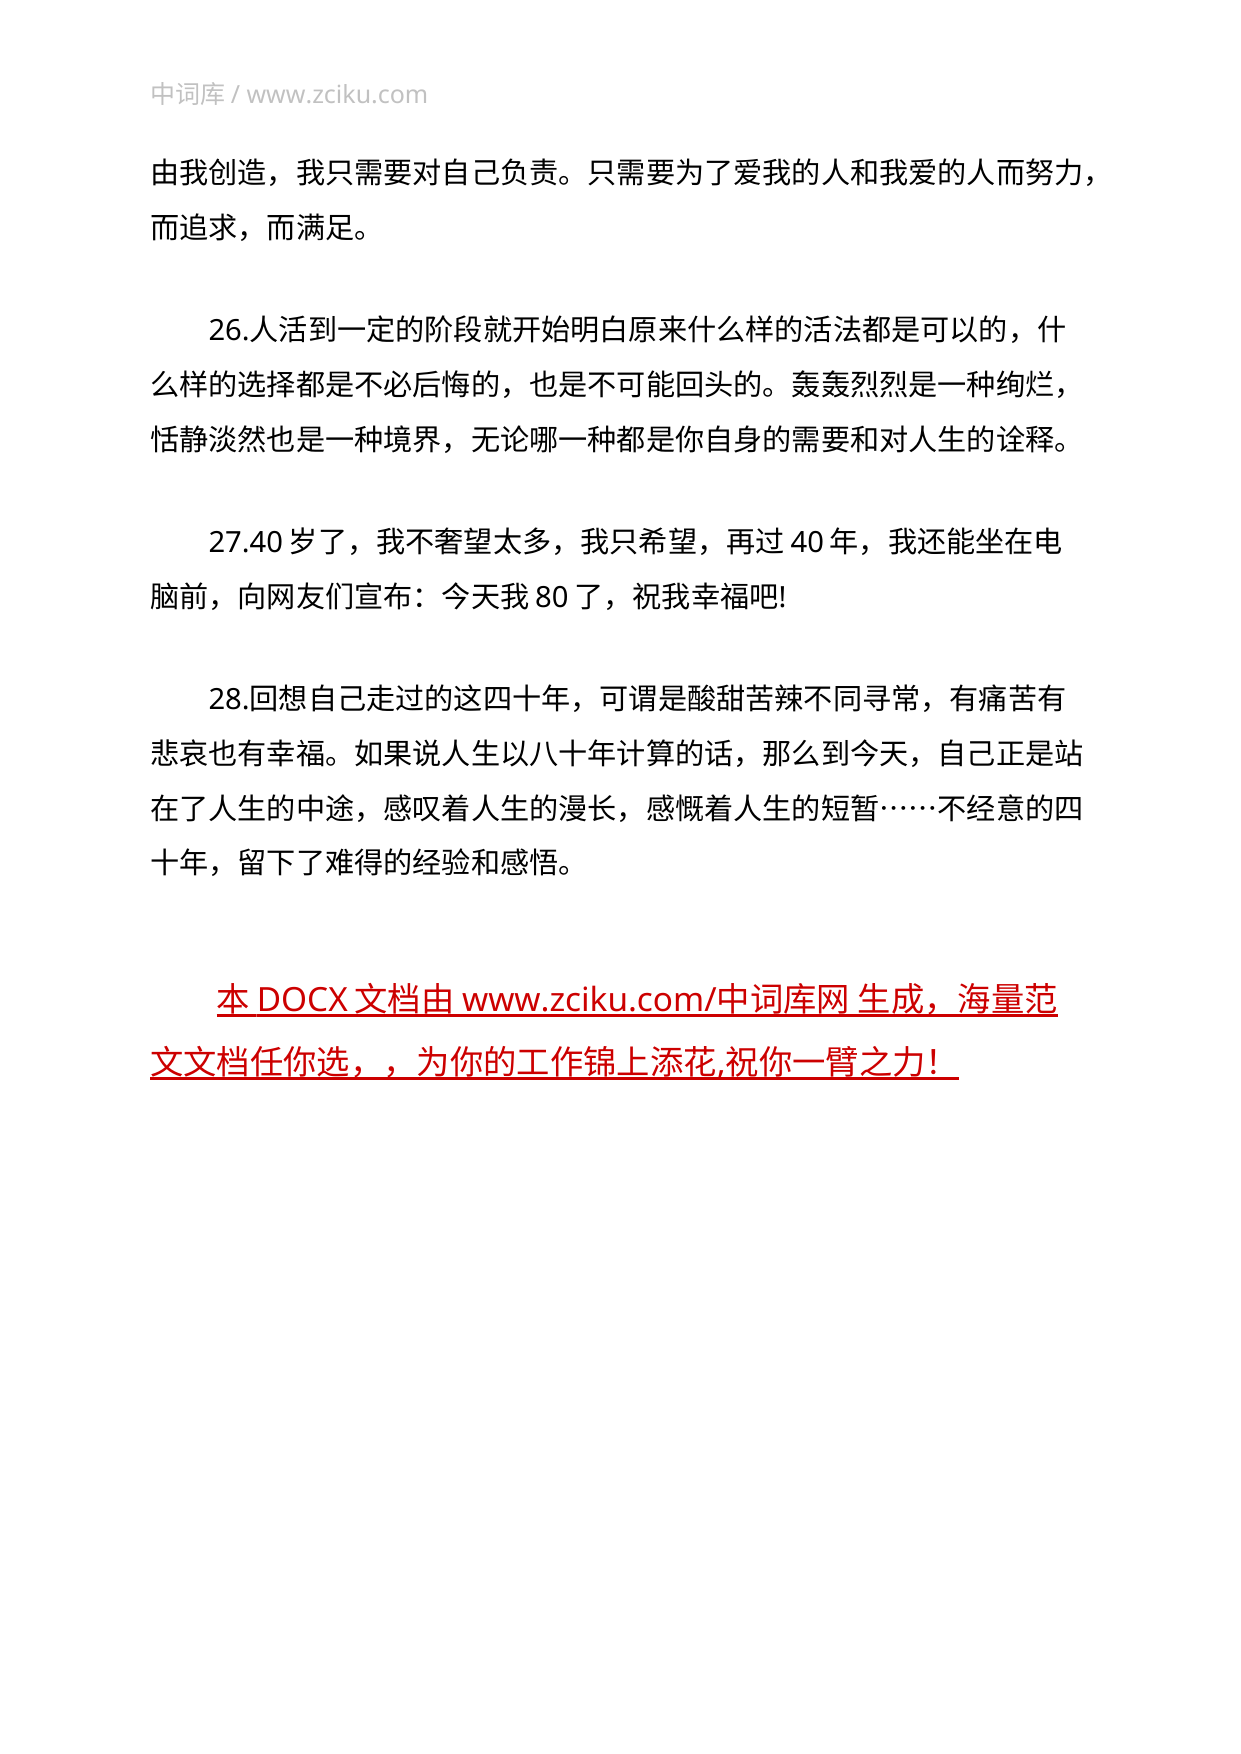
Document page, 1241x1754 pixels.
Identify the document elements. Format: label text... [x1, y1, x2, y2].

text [150, 150, 1090, 247]
text 27.40岁了，我不奢望太多，我只希望，再过40年，我还能坐在电脑前，向网友们宣布：今天我80了，祝我幸福吧! [150, 518, 1090, 616]
text 28.回想自己走过的这四十年，可谓是酸甜苦辣不同寻常，有痛苦有悲哀也有幸福。如果说人生以八十年计算的话，那么到今天，自己正是站在了人生的中途，感叹着人生的漫长，感慨着人生的短暂……不经意的四十年，留下了难得的经验和感悟。 [150, 675, 1090, 882]
text 本DOCX文档由 www.zciku.com/中词库网 生成，海量范文文档任你选，，为你的工作锦上添花,祝你一臂之力！ [150, 973, 1090, 1084]
text 26.人活到一定的阶段就开始明白原来什么样的活法都是可以的，什么样的选择都是不必后悔的，也是不可能回头的。轰轰烈烈是一种绚烂，恬静淡然也是一种境界，无论哪一种都是你自身的需要和对人生的诠释。 [150, 307, 1090, 459]
